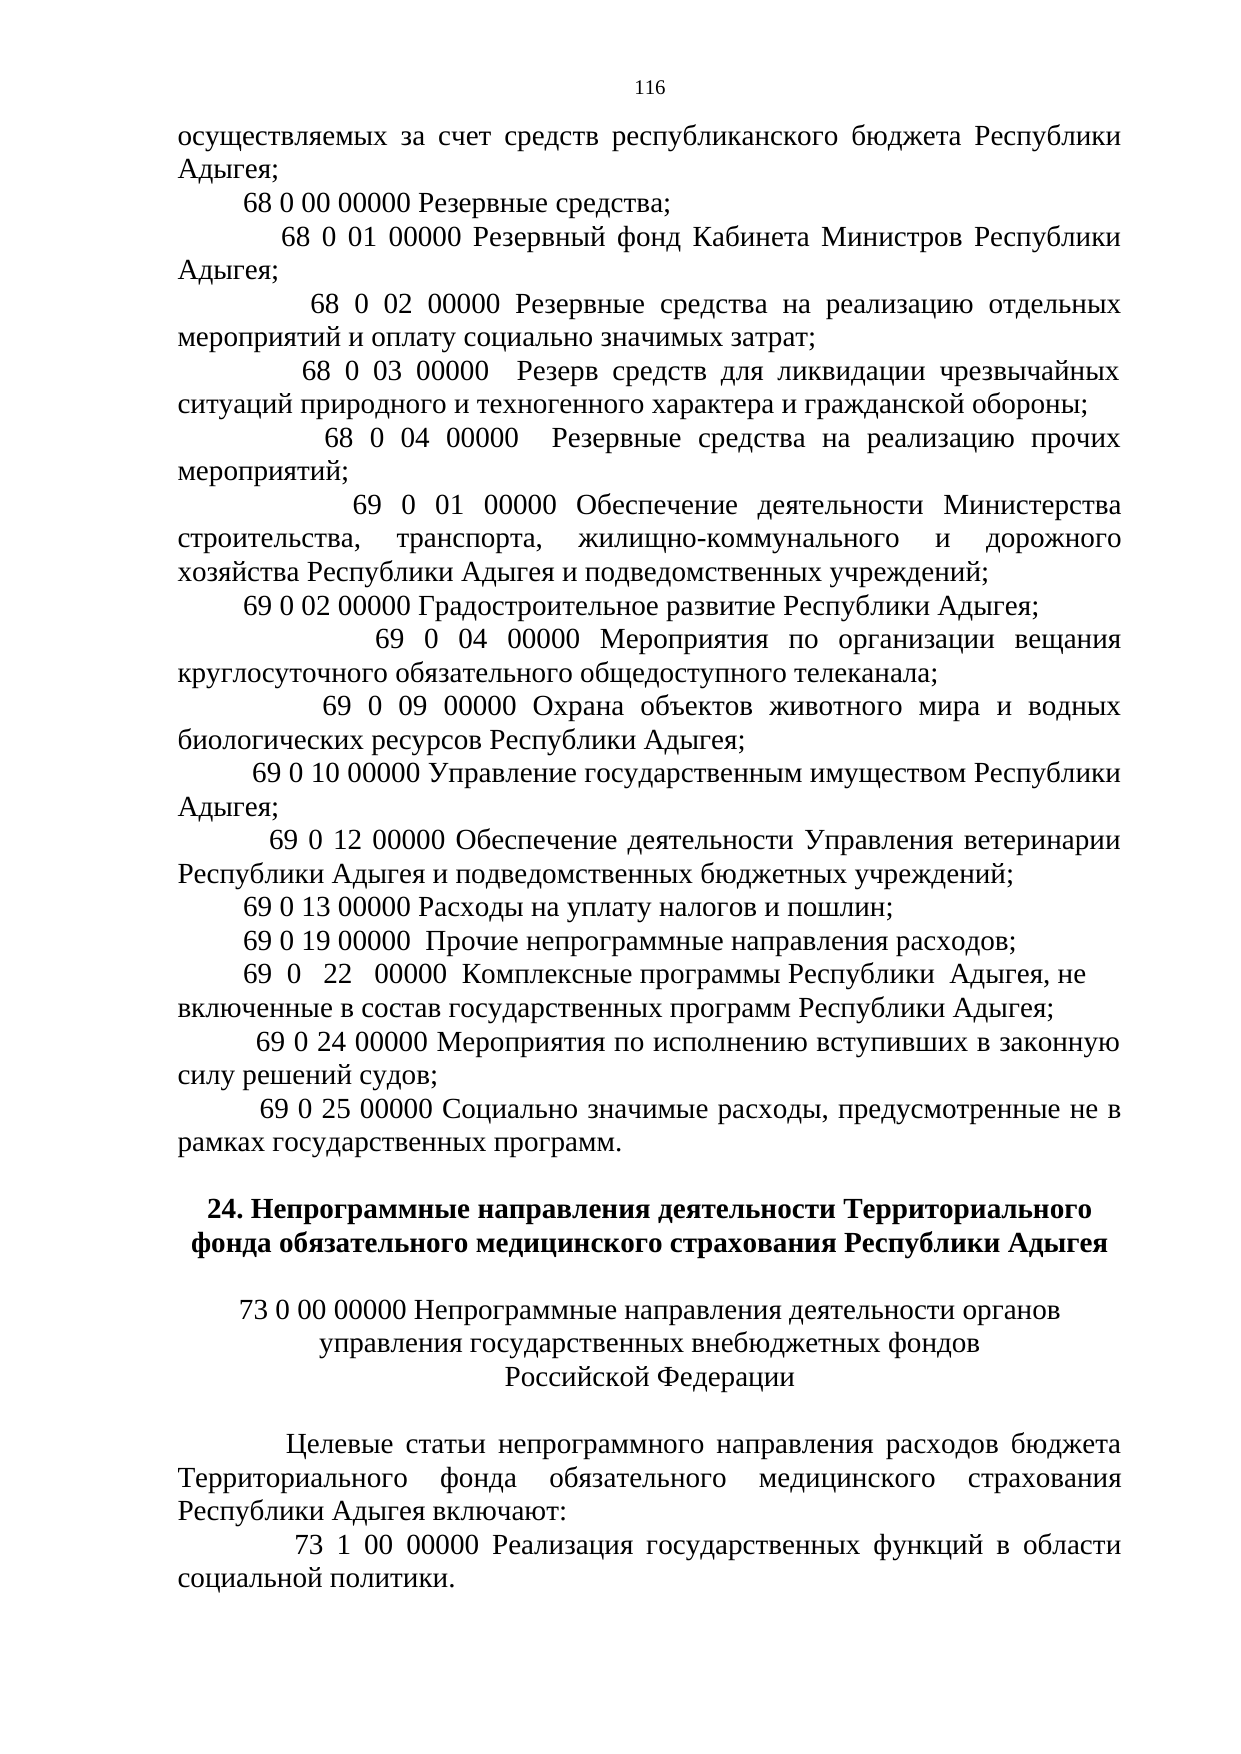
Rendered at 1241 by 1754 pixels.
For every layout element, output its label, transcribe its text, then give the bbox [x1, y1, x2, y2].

text 68 0 04 00000 Резервные средства на реализацию прочих мероприятий; [177, 420, 1122, 487]
text включенные в состав государственных программ Республики Адыгея; [177, 990, 1122, 1024]
text 69 0 22 00000 Комплексные программы Республики Адыгея, не [177, 957, 1122, 990]
text 69 0 04 00000 Мероприятия по организации вещания круглосуточного обязательного общедоступного телеканала; [177, 621, 1122, 688]
text 69 0 01 00000 Обеспечение деятельности Министерства строительства, транспорта, жилищно-коммунального и дорожного хозяйства Республики Адыгея и подведомственных учреждений; [177, 487, 1122, 588]
text 68 0 02 00000 Резервные средства на реализацию отдельных мероприятий и оплату социально значимых затрат; [177, 286, 1122, 353]
text 69 0 24 00000 Мероприятия по исполнению вступивших в законную силу решений судов; [177, 1024, 1122, 1091]
text 73 1 00 00000 Реализация государственных функций в области социальной политики. [177, 1527, 1122, 1594]
text Целевые статьи непрограммного направления расходов бюджета Территориального фонда обязательного медицинского страхования Республики Адыгея включают: [177, 1426, 1122, 1527]
text Российской Федерации [177, 1359, 1122, 1393]
text 68 0 03 00000 Резерв средств для ликвидации чрезвычайных ситуаций природного и техногенного характера и гражданской обороны; [177, 353, 1122, 420]
text 69 0 10 00000 Управление государственным имуществом Республики Адыгея; [177, 755, 1122, 822]
text 69 0 13 00000 Расходы на уплату налогов и пошлин; [177, 889, 1122, 923]
text 73 0 00 00000 Непрограммные направления деятельности органов управления государственных внебюджетных фондов [177, 1292, 1122, 1359]
text 68 0 01 00000 Резервный фонд Кабинета Министров Республики Адыгея; [177, 219, 1122, 286]
text 69 0 02 00000 Градостроительное развитие Республики Адыгея; [177, 588, 1122, 621]
text 24. Непрограммные направления деятельности Территориального фонда обязательного медицинского страхования Республики Адыгея [177, 1191, 1122, 1258]
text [177, 118, 1122, 185]
text 69 0 12 00000 Обеспечение деятельности Управления ветеринарии Республики Адыгея и подведомственных бюджетных учреждений; [177, 822, 1122, 889]
text 69 0 25 00000 Социально значимые расходы, предусмотренные не в рамках государственных программ. [177, 1091, 1122, 1158]
text 69 0 09 00000 Охрана объектов животного мира и водных биологических ресурсов Республики Адыгея; [177, 688, 1122, 755]
text 69 0 19 00000 Прочие непрограммные направления расходов; [177, 923, 1122, 957]
text 68 0 00 00000 Резервные средства; [177, 185, 1122, 219]
